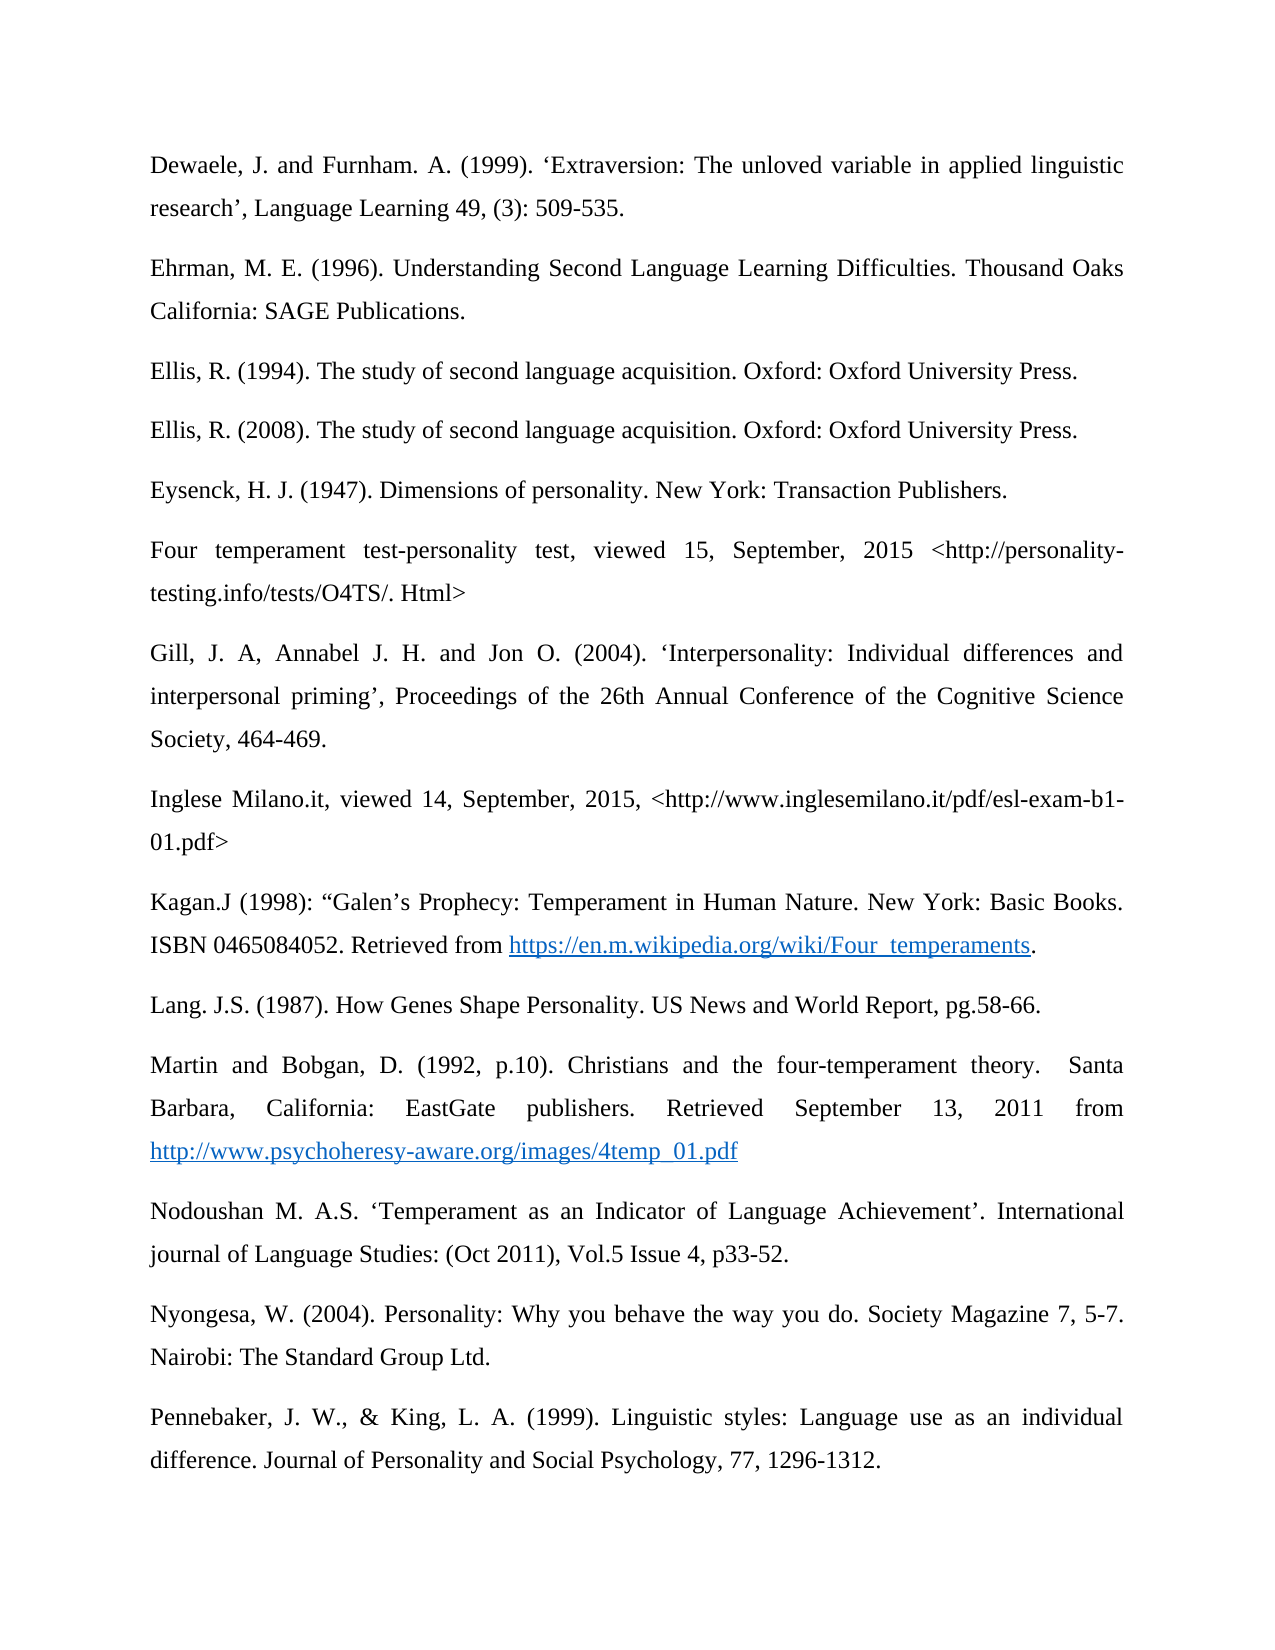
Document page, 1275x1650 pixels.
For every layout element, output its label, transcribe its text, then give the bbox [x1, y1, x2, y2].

text Gill, J. A, Annabel J. H. and Jon O. (2004). ‘Interpersonality: Individual differences and interpersonal priming’, Proceedings of the 26th Annual Conference of the Cognitive Science Society, 464-469. [150, 638, 1125, 753]
text Nyongesa, W. (2004). Personality: Why you behave the way you do. Society Magazine 7, 5-7. Nairobi: The Standard Group Ltd. [150, 1299, 1125, 1371]
text Dewaele, J. and Furnham. A. (1999). ‘Extraversion: The unloved variable in applied linguistic research’, Language Learning 49, (3): 509-535. [150, 150, 1125, 222]
text Kagan.J (1998): “Galen’s Prophecy: Temperament in Human Nature. New York: Basic Books. ISBN 0465084052. Retrieved from https://en.m.wikipedia.org/wiki/Four_temperaments. [150, 887, 1125, 959]
text Four temperament test-personality test, viewed 15, September, 2015 <http://personality-testing.info/tests/O4TS/. Html> [150, 535, 1125, 607]
text Eysenck, H. J. (1947). Dimensions of personality. New York: Transaction Publishers. [150, 475, 1125, 504]
text Ellis, R. (1994). The study of second language acquisition. Oxford: Oxford University Press. [150, 356, 1125, 384]
text Ellis, R. (2008). The study of second language acquisition. Oxford: Oxford University Press. [150, 416, 1125, 444]
text Lang. J.S. (1987). How Genes Shape Personality. US News and World Report, pg.58-66. [150, 990, 1125, 1019]
text Inglese Milano.it, viewed 14, September, 2015, <http://www.inglesemilano.it/pdf/esl-exam-b1-01.pdf> [150, 784, 1125, 856]
text Nodoushan M. A.S. ‘Temperament as an Indicator of Language Achievement’. International journal of Language Studies: (Oct 2011), Vol.5 Issue 4, p33-52. [150, 1196, 1125, 1268]
text Martin and Bobgan, D. (1992, p.10). Christians and the four-temperament theory. Santa Barbara, California: EastGate publishers. Retrieved September 13, 2011 from http://www.psychoheresy-aware.org/images/4temp_01.pdf [150, 1050, 1125, 1165]
text Pennebaker, J. W., & King, L. A. (1999). Linguistic styles: Language use as an individual difference. Journal of Personality and Social Psychology, 77, 1296-1312. [150, 1402, 1125, 1473]
text Ehrman, M. E. (1996). Understanding Second Language Learning Difficulties. Thousand Oaks California: SAGE Publications. [150, 253, 1125, 325]
